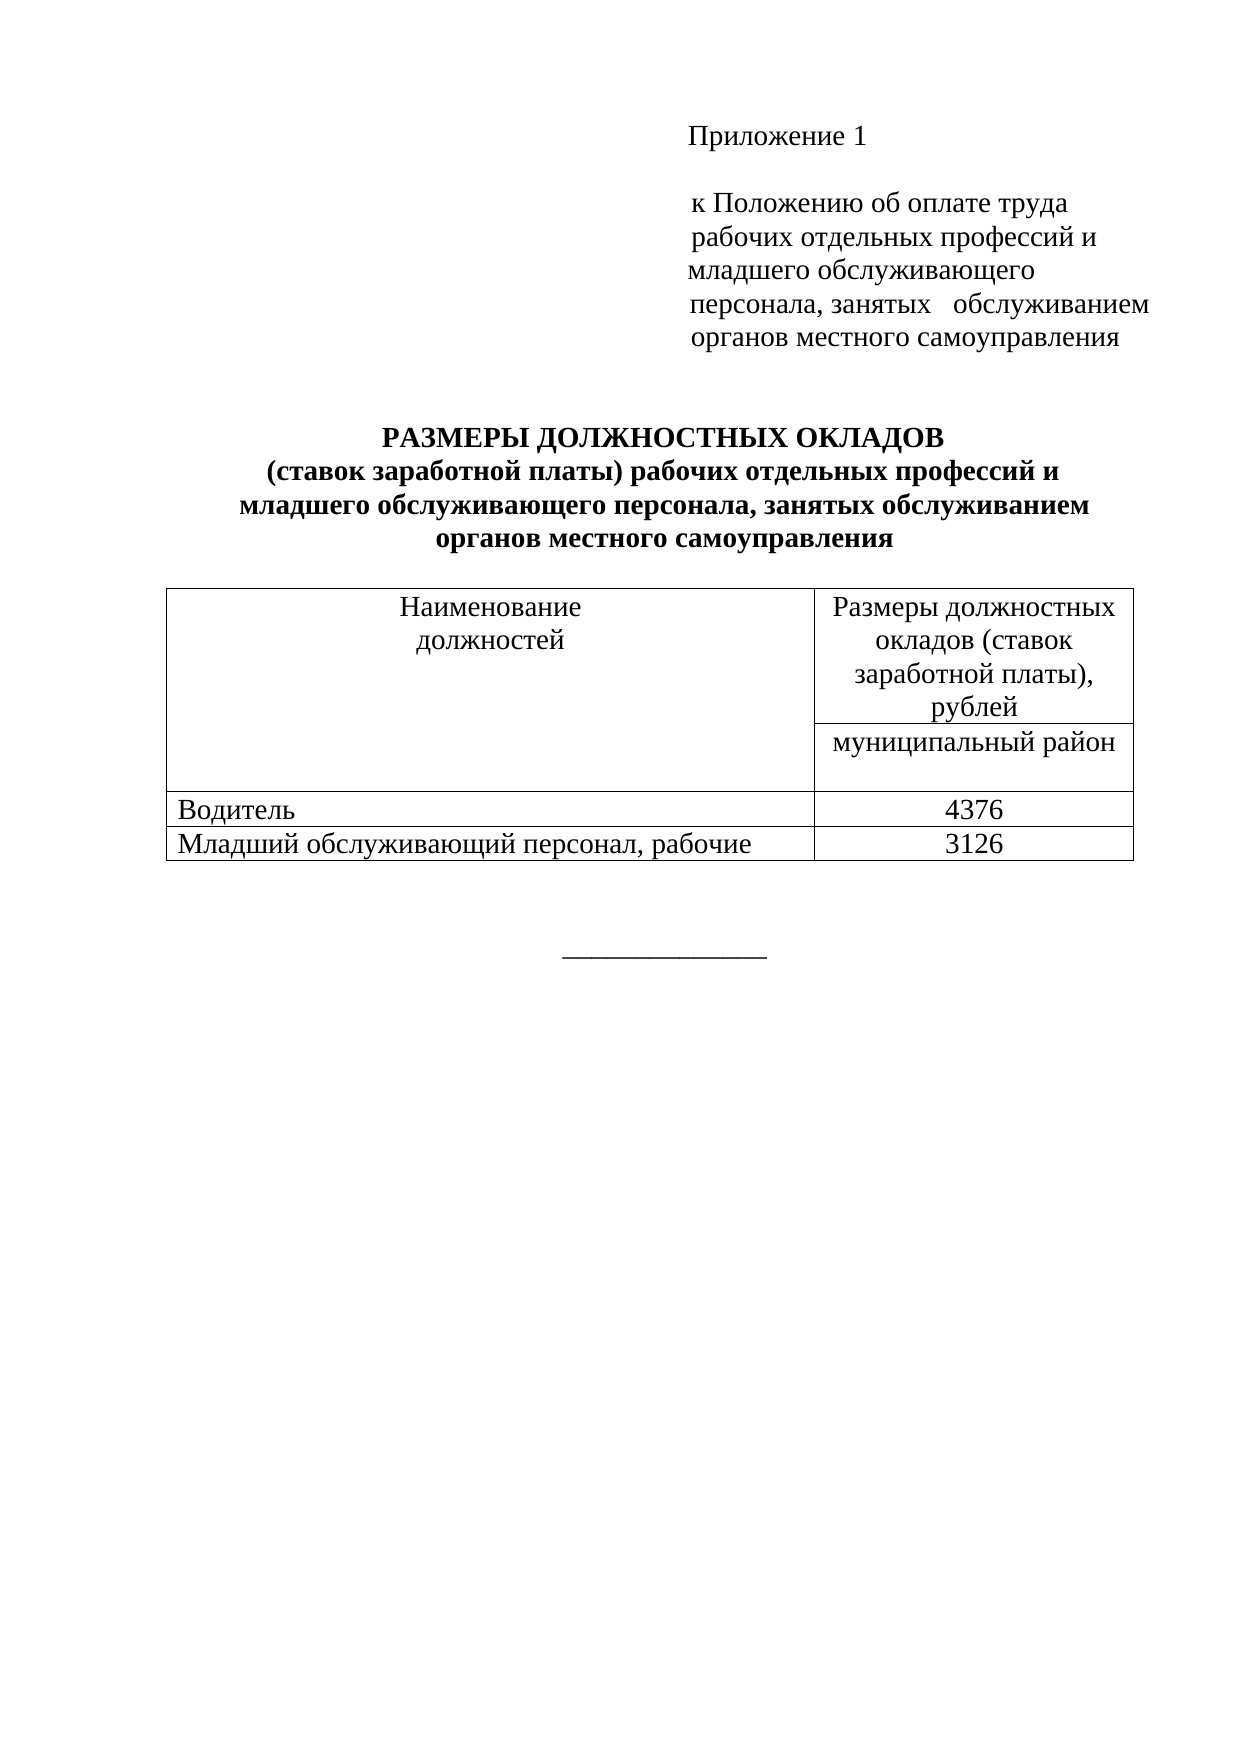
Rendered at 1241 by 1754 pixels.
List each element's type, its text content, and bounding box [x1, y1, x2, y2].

table_cell 4376 [815, 792, 1133, 826]
table_header Наименование должностей [167, 589, 814, 791]
table_cell Водитель [167, 792, 814, 826]
table_cell муниципальный район [815, 724, 1133, 791]
table_header Размеры должностных окладов (ставок заработной платы), рублей [815, 589, 1133, 723]
text Размеры должностных окладов [233, 420, 1093, 453]
text (ставок заработной платы) рабочих отдельных профессий и младшего обслуживающего персонала, занятых обслуживанием органов местного самоуправления [233, 453, 1093, 554]
text ______________ [177, 928, 1152, 962]
table_cell 3126 [815, 827, 1133, 860]
text персонала, занятых обслуживанием [177, 286, 1152, 319]
text младшего обслуживающего [177, 252, 1152, 286]
text Приложение 1 [177, 118, 1152, 152]
text к Положению об оплате труда [177, 185, 1152, 219]
table_cell Младший обслуживающий персонал, рабочие [167, 827, 814, 860]
text рабочих отдельных профессий и [177, 219, 1152, 252]
text органов местного самоуправления [177, 319, 1152, 353]
